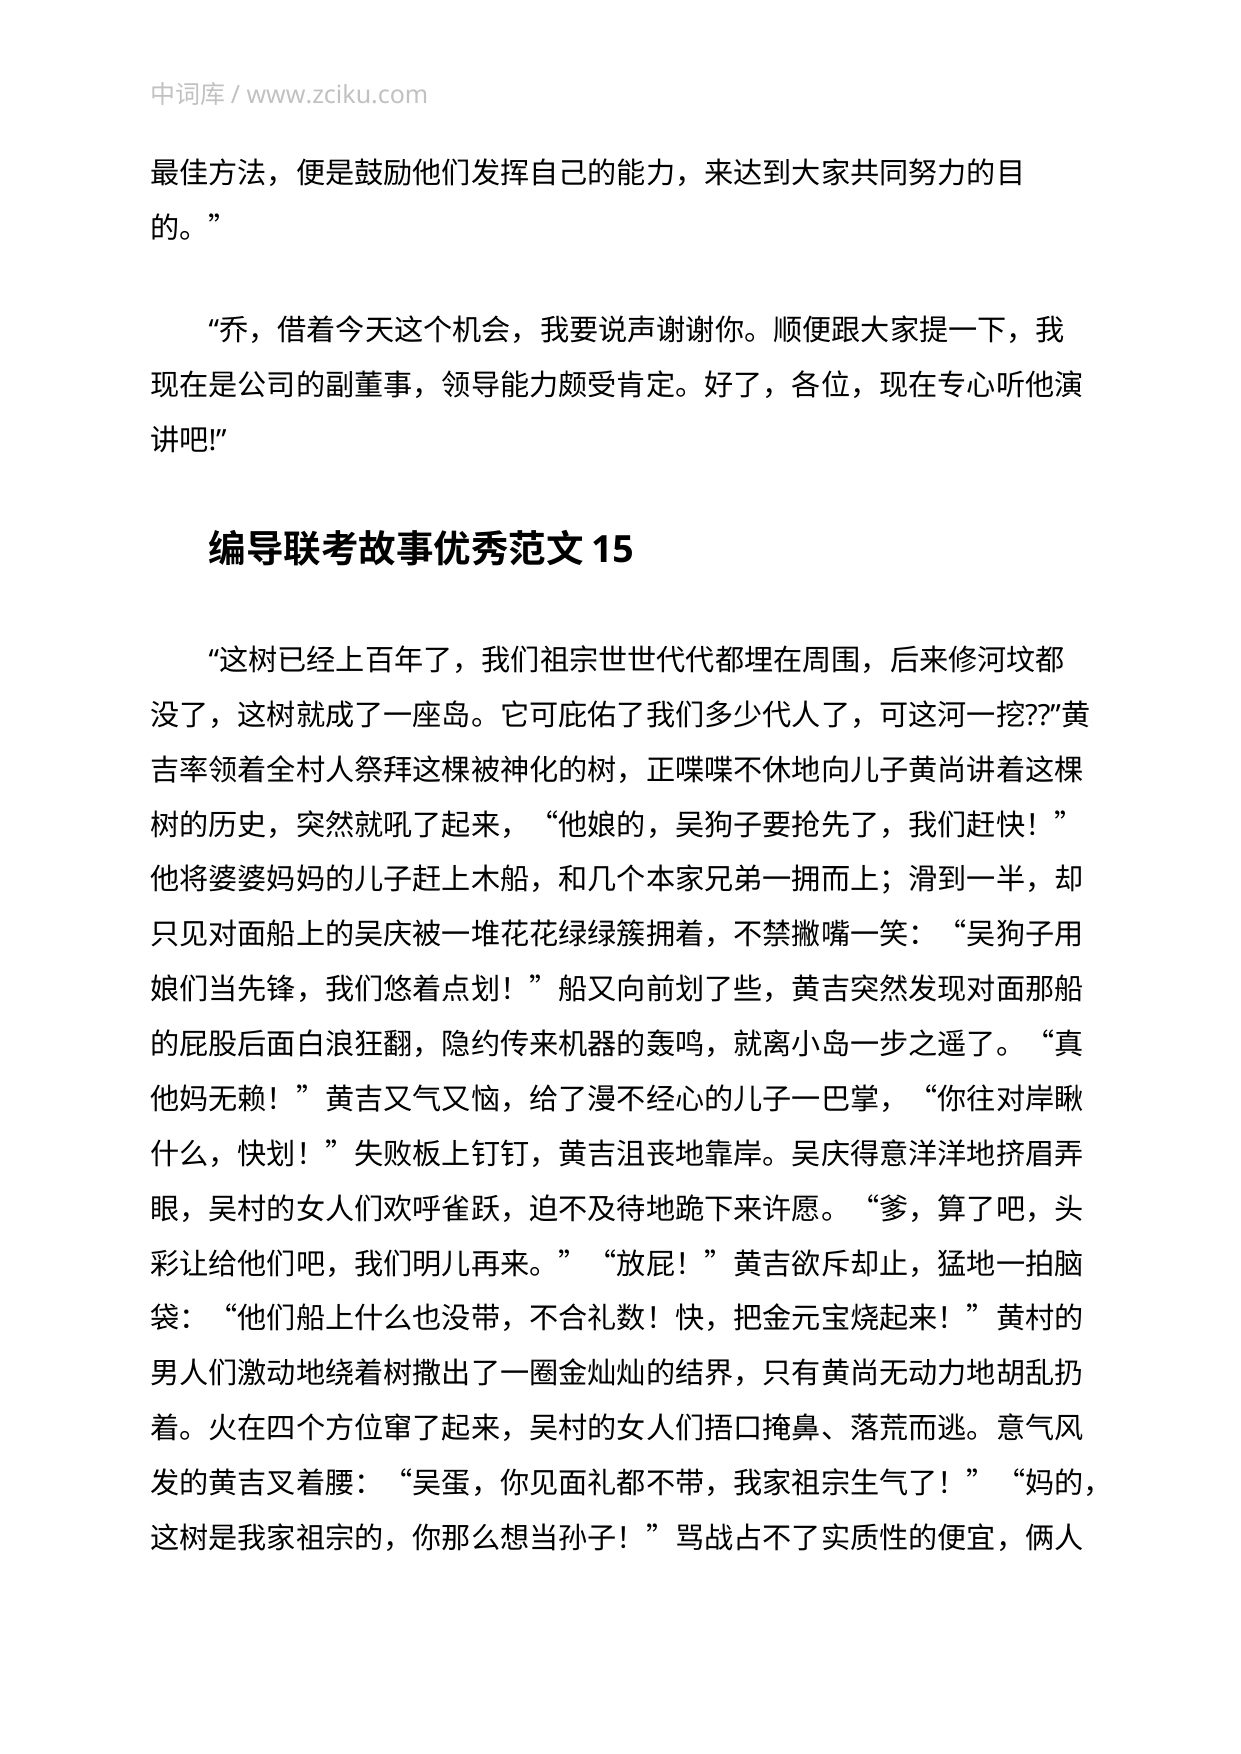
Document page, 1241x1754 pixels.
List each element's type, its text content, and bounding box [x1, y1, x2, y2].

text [150, 636, 1090, 1557]
text 编导联考故事优秀范文15 [150, 518, 1090, 573]
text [150, 150, 1090, 247]
text “乔，借着今天这个机会，我要说声谢谢你。顺便跟大家提一下，我现在是公司的副董事，领导能力颇受肯定。好了，各位，现在专心听他演讲吧!” [150, 307, 1090, 459]
